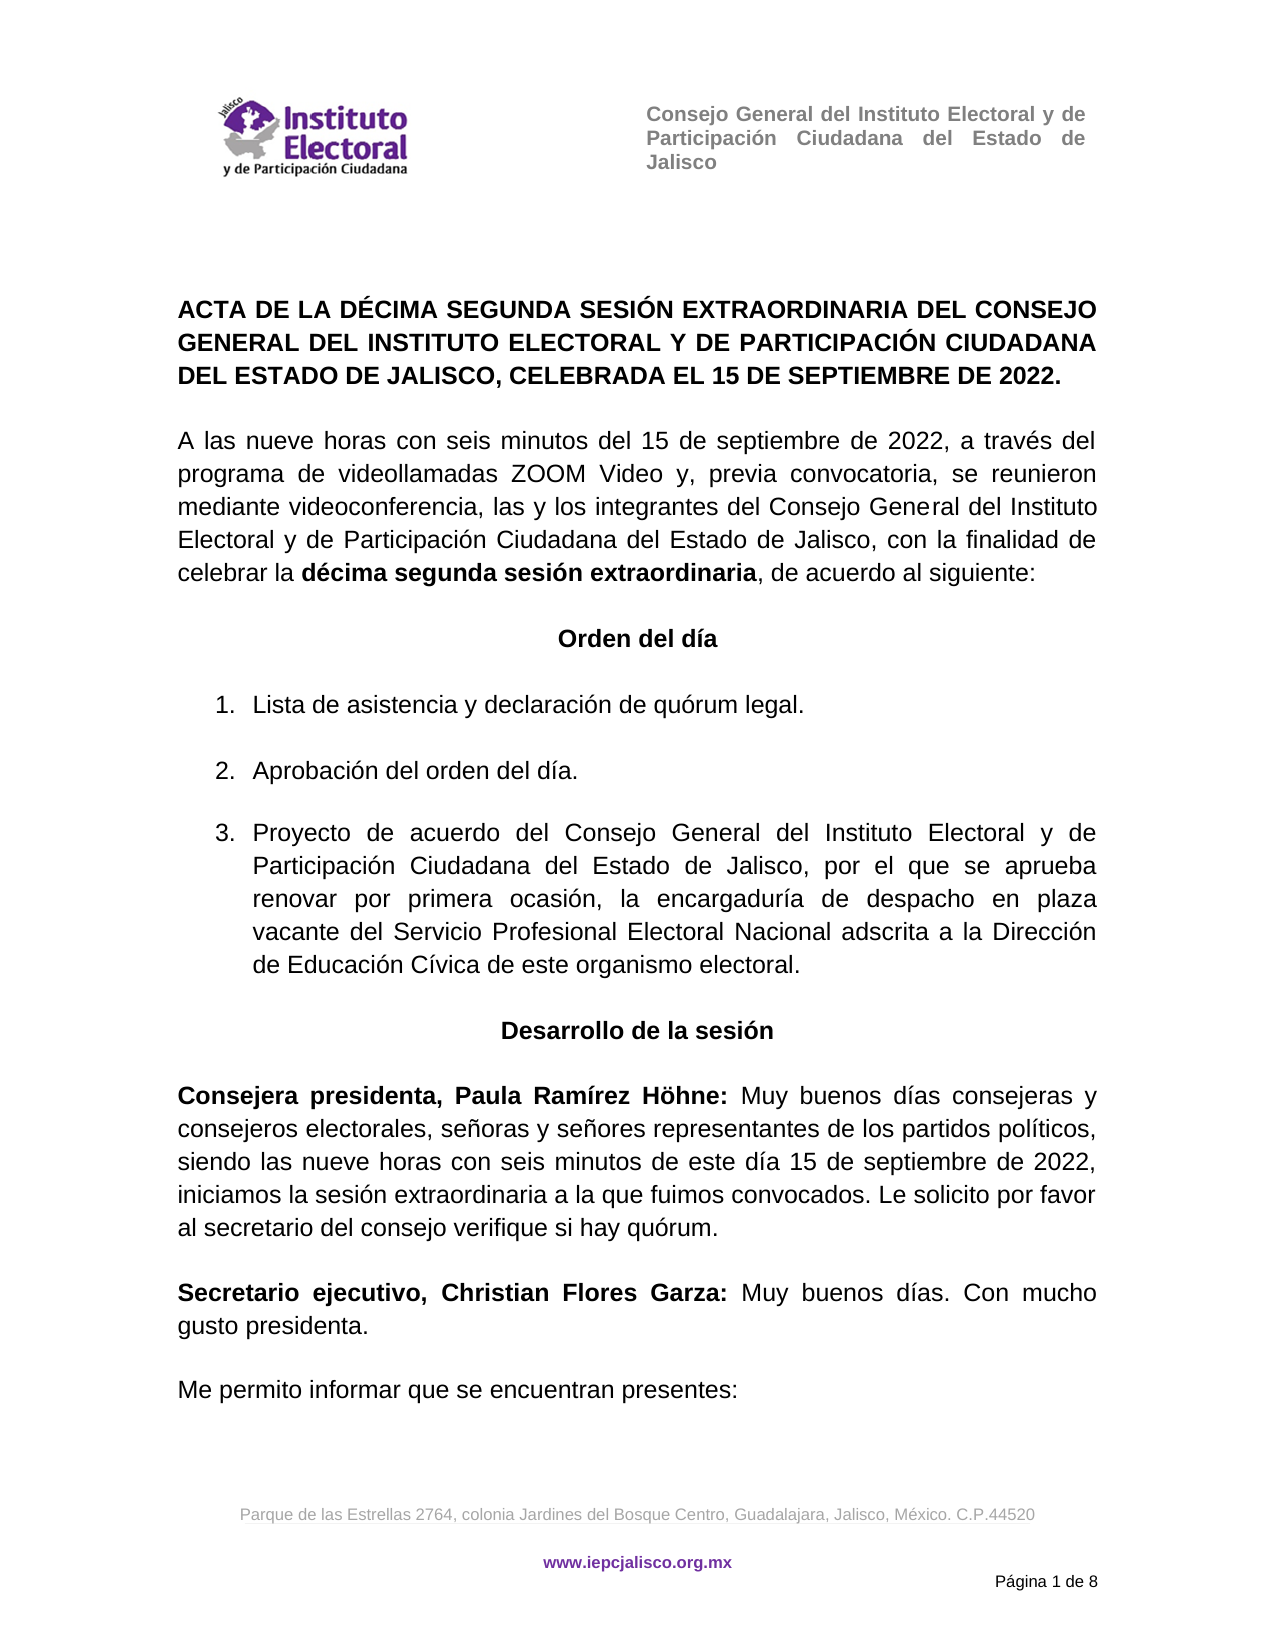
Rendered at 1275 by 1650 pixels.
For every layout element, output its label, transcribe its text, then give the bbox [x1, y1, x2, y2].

text Desarrollo de la sesión [177, 1016, 1098, 1045]
text Me permito informar que se encuentran presentes: [177, 1375, 1098, 1404]
list Lista de asistencia y declaración de quórum legal. [215, 690, 1098, 719]
text Orden del día [177, 624, 1098, 653]
text Secretario ejecutivo, Christian Flores Garza: Muy buenos días. Con mucho gusto presidenta. [177, 1278, 1098, 1339]
text ACTA DE LA DÉCIMA SEGUNDA SESIÓN EXTRAORDINARIA DEL CONSEJO GENERAL DEL INSTITUTO ELECTORAL Y DE PARTICIPACIÓN CIUDADANA DEL ESTADO DE JALISCO, CELEBRADA EL 15 DE SEPTIEMBRE DE 2022. [177, 295, 1098, 390]
picture [188, 73, 436, 199]
list Proyecto de acuerdo del Consejo General del Instituto Electoral y de Participación Ciudadana del Estado de Jalisco, por el que se aprueba renovar por primera ocasión, la encargaduría de despacho en plaza vacante del Servicio Profesional Electoral Nacional adscrita a la Dirección de Educación Cívica de este organismo electoral. [215, 818, 1098, 979]
text Consejera presidenta, Paula Ramírez Höhne: Muy buenos días consejeras y consejeros electorales, señoras y señores representantes de los partidos políticos, siendo las nueve horas con seis minutos de este día 15 de septiembre de 2022, iniciamos la sesión extraordinaria a la que fuimos convocados. Le solicito por favor al secretario del consejo verifique si hay quórum. [177, 1081, 1098, 1242]
text A las nueve horas con seis minutos del 15 de septiembre de 2022, a través del programa de videollamadas ZOOM Video y, previa convocatoria, se reunieron mediante videoconferencia, las y los integrantes del Consejo General del Instituto Electoral y de Participación Ciudadana del Estado de Jalisco, con la finalidad de celebrar la décima segunda sesión extraordinaria, de acuerdo al siguiente: [177, 426, 1098, 587]
list Aprobación del orden del día. [215, 756, 1098, 785]
